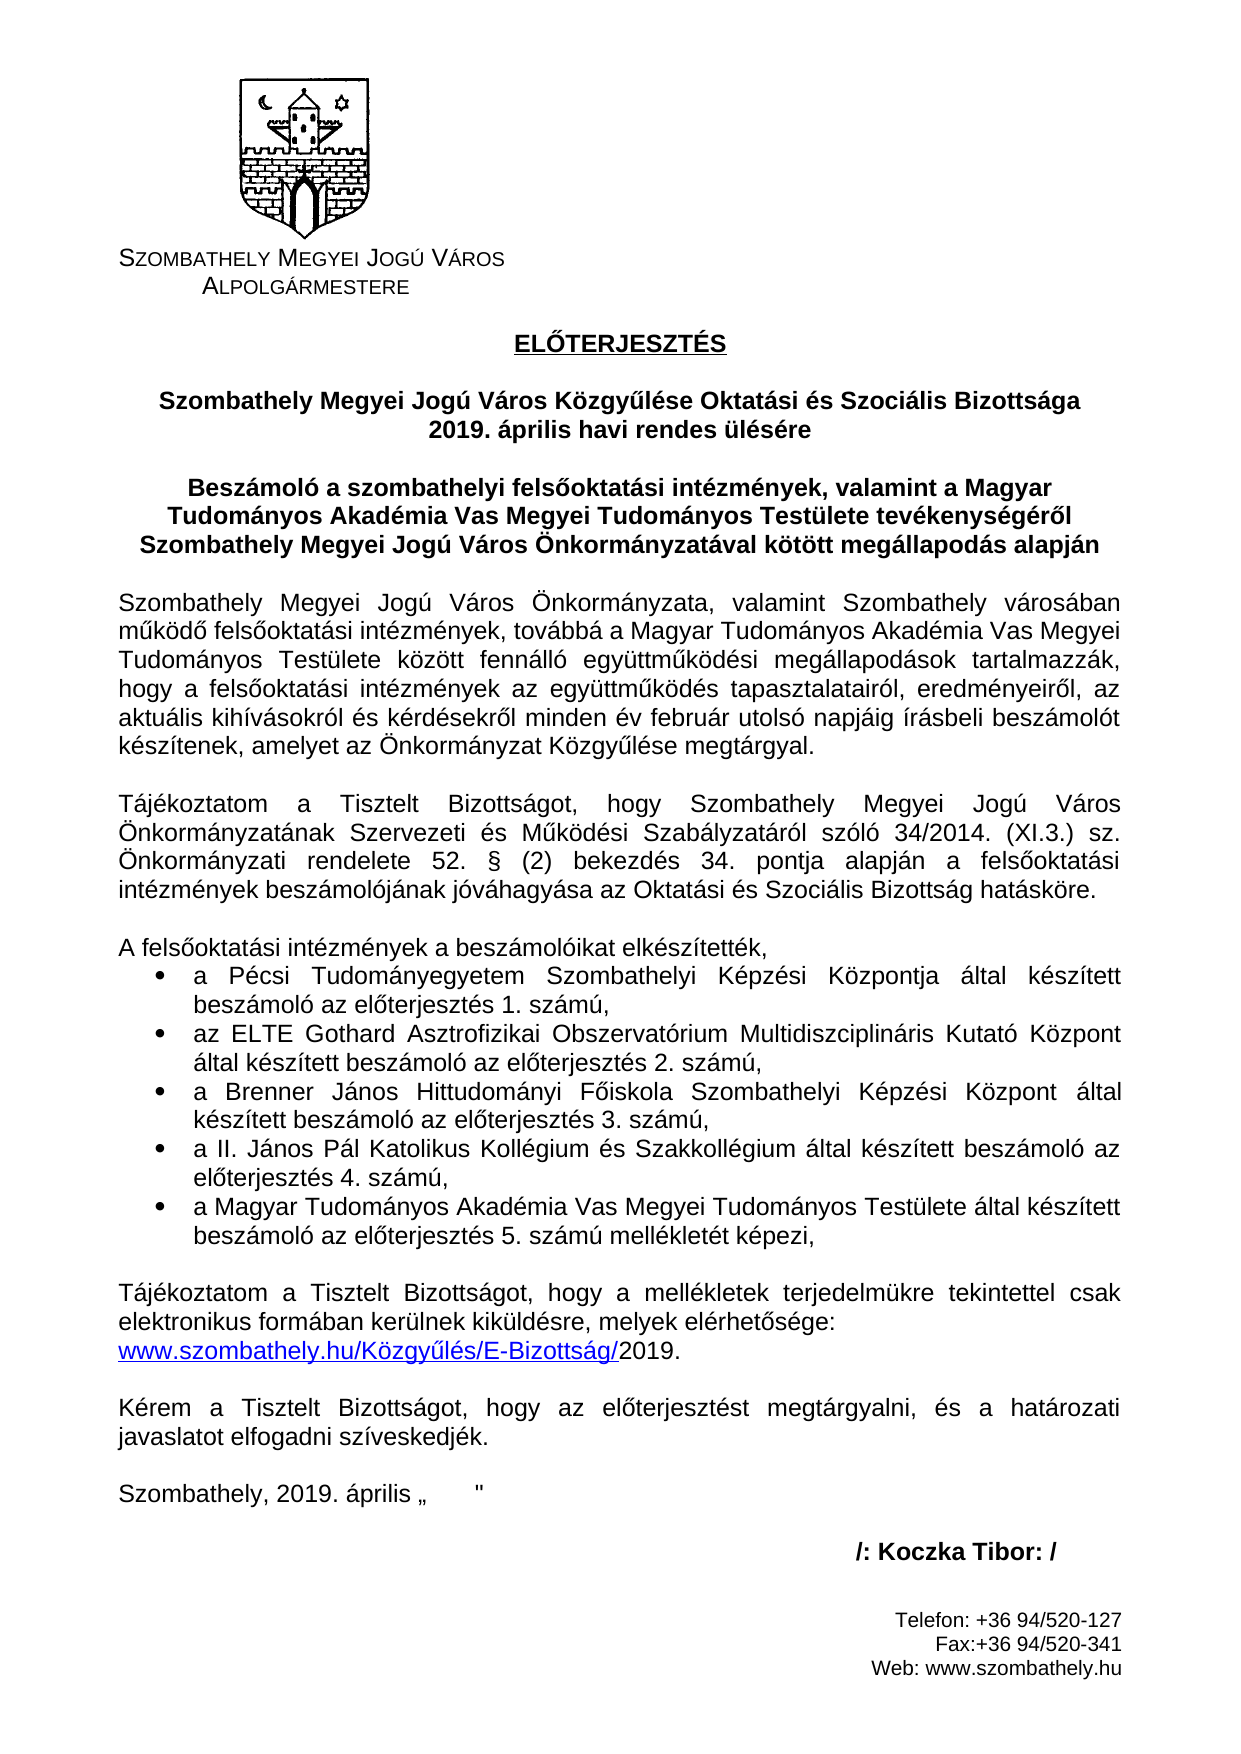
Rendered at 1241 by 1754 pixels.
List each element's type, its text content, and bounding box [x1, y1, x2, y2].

text Beszámoló a szombathelyi felsőoktatási intézmények, valamint a Magyar Tudományos Akadémia Vas Megyei Tudományos Testülete tevékenységéről Szombathely Megyei Jogú Város Önkormányzatával kötött megállapodás alapján [118, 473, 1122, 559]
text Kérem a Tisztelt Bizottságot, hogy az előterjesztést megtárgyalni, és a határozati javaslatot elfogadni szíveskedjék. [118, 1393, 1122, 1451]
picture [235, 73, 376, 243]
text Tájékoztatom a Tisztelt Bizottságot, hogy Szombathely Megyei Jogú Város Önkormányzatának Szervezeti és Működési Szabályzatáról szóló 34/2014. (XI.3.) sz. Önkormányzati rendelete 52. § (2) bekezdés 34. pontja alapján a felsőoktatási intézmények beszámolójának jóváhagyása az Oktatási és Szociális Bizottság hatásköre. [118, 789, 1122, 904]
list 2019. április havi rendes ülésére [118, 415, 1122, 444]
text /: Koczka Tibor: / [118, 1537, 1122, 1566]
list a Brenner János Hittudományi Főiskola Szombathelyi Képzési Központ által készített beszámoló az előterjesztés 3. számú, [156, 1077, 1122, 1134]
list az ELTE Gothard Asztrofizikai Obszervatórium Multidiszciplináris Kutató Központ által készített beszámoló az előterjesztés 2. számú, [156, 1019, 1122, 1077]
text Tájékoztatom a Tisztelt Bizottságot, hogy a mellékletek terjedelmükre tekintettel csak elektronikus formában kerülnek kiküldésre, melyek elérhetősége: [118, 1278, 1122, 1336]
text Szombathely, 2019. április „ " [118, 1479, 1122, 1508]
text Szombathely Megyei Jogú Város Önkormányzata, valamint Szombathely városában működő felsőoktatási intézmények, továbbá a Magyar Tudományos Akadémia Vas Megyei Tudományos Testülete között fennálló együttműködési megállapodások tartalmazzák, hogy a felsőoktatási intézmények az együttműködés tapasztalatairól, eredményeiről, az aktuális kihívásokról és kérdésekről minden év február utolsó napjáig írásbeli beszámolót készítenek, amelyet az Önkormányzat Közgyűlése megtárgyal. [118, 588, 1122, 760]
list a Magyar Tudományos Akadémia Vas Megyei Tudományos Testülete által készített beszámoló az előterjesztés 5. számú mellékletét képezi, [156, 1192, 1122, 1249]
list ELŐTERJESZTÉS [118, 329, 1122, 358]
list a II. János Pál Katolikus Kollégium és Szakkollégium által készített beszámoló az előterjesztés 4. számú, [156, 1134, 1122, 1192]
list Szombathely Megyei Jogú Város Közgyűlése Oktatási és Szociális Bizottsága [118, 386, 1122, 415]
text www.szombathely.hu/Közgyűlés/E-Bizottság/2019. [118, 1336, 1122, 1364]
text A felsőoktatási intézmények a beszámolóikat elkészítették, [118, 933, 1122, 961]
list a Pécsi Tudományegyetem Szombathelyi Képzési Központja által készített beszámoló az előterjesztés 1. számú, [156, 961, 1122, 1019]
